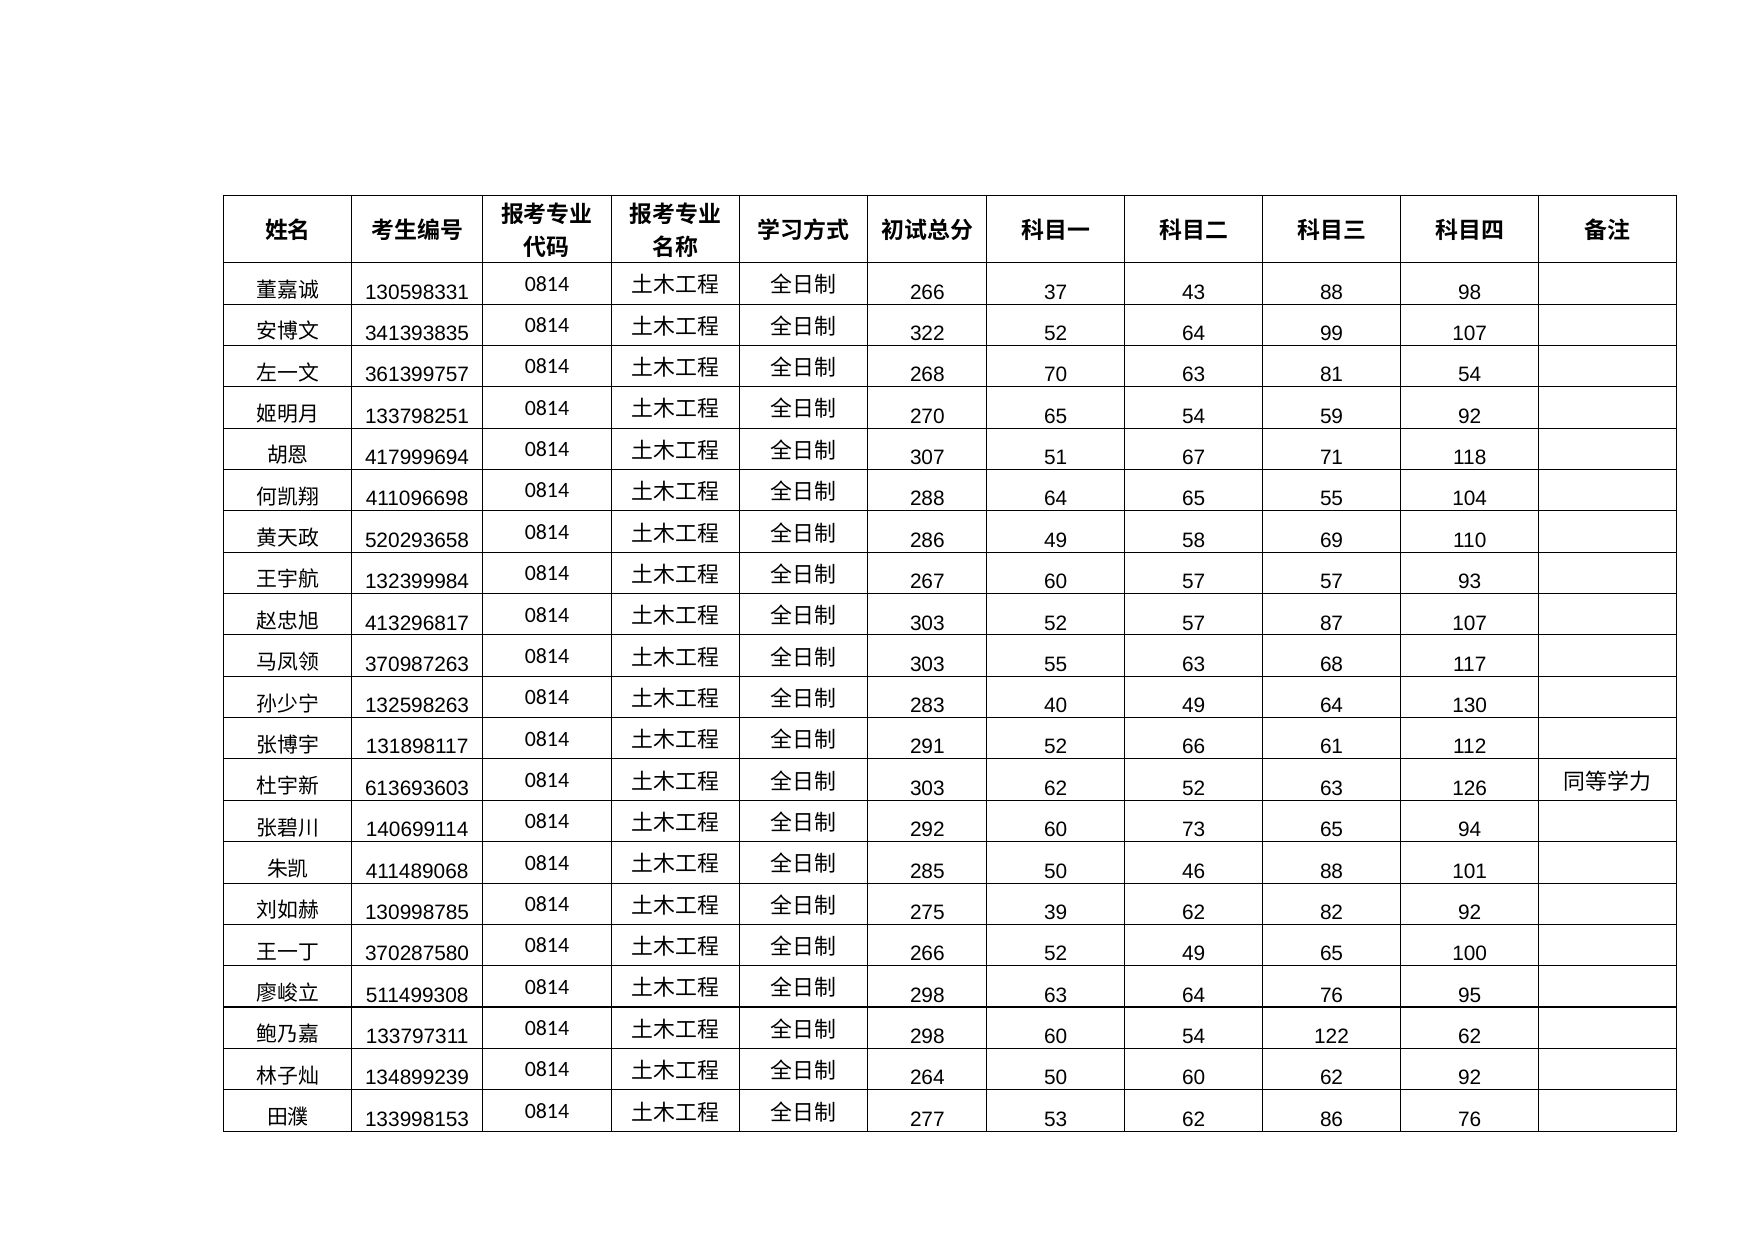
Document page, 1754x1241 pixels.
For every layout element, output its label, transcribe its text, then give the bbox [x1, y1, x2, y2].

table_cell 62 [1125, 1090, 1262, 1131]
table_cell 0814 [483, 759, 611, 800]
table_cell [1539, 470, 1676, 510]
table_cell 土木工程 [612, 1090, 739, 1131]
table_cell 58 [1125, 511, 1262, 552]
table_cell 全日制 [740, 925, 867, 965]
table_cell 361399757 [352, 346, 482, 386]
table_cell 土木工程 [612, 470, 739, 510]
table_header 初试总分 [868, 196, 986, 262]
table_cell 52 [987, 594, 1124, 634]
table_cell 81 [1263, 346, 1400, 386]
table_cell 全日制 [740, 470, 867, 510]
table_cell 52 [1125, 759, 1262, 800]
table_cell 55 [1263, 470, 1400, 510]
table_cell 130998785 [352, 884, 482, 924]
table_cell 63 [1263, 759, 1400, 800]
table_cell 廖峻立 [224, 966, 351, 1006]
table_cell 131898117 [352, 718, 482, 758]
table_cell 133798251 [352, 387, 482, 427]
table_cell [1539, 263, 1676, 303]
table_cell 298 [868, 1008, 986, 1048]
table_cell 董嘉诚 [224, 263, 351, 303]
table_cell 0814 [483, 553, 611, 593]
table_cell [1539, 511, 1676, 552]
table_cell [1539, 1090, 1676, 1131]
table_cell 291 [868, 718, 986, 758]
table_cell 57 [1125, 594, 1262, 634]
table_cell 63 [1125, 635, 1262, 676]
table_cell 110 [1401, 511, 1538, 552]
table_cell 杜宇新 [224, 759, 351, 800]
table_cell 0814 [483, 594, 611, 634]
table_cell 土木工程 [612, 1008, 739, 1048]
table_cell 54 [1401, 346, 1538, 386]
table_cell 朱凯 [224, 842, 351, 882]
table_cell 张碧川 [224, 801, 351, 841]
table_cell 土木工程 [612, 925, 739, 965]
table_cell 112 [1401, 718, 1538, 758]
table_cell 0814 [483, 305, 611, 345]
table_cell 413296817 [352, 594, 482, 634]
table_cell 土木工程 [612, 677, 739, 717]
table_cell 全日制 [740, 511, 867, 552]
table_cell 64 [1263, 677, 1400, 717]
table_cell 0814 [483, 635, 611, 676]
table_cell 93 [1401, 553, 1538, 593]
table_cell 130598331 [352, 263, 482, 303]
table_cell 土木工程 [612, 346, 739, 386]
table_cell 全日制 [740, 718, 867, 758]
table_cell 52 [987, 305, 1124, 345]
table_cell [1539, 429, 1676, 469]
table_cell 65 [1263, 801, 1400, 841]
table_cell 303 [868, 594, 986, 634]
table_cell 59 [1263, 387, 1400, 427]
table_cell 73 [1125, 801, 1262, 841]
table_cell 511499308 [352, 966, 482, 1006]
table_cell 姬明月 [224, 387, 351, 427]
table_header 学习方式 [740, 196, 867, 262]
table_cell 117 [1401, 635, 1538, 676]
table_cell 50 [987, 1049, 1124, 1089]
table_cell 胡恩 [224, 429, 351, 469]
table_cell 全日制 [740, 759, 867, 800]
table_cell 63 [987, 966, 1124, 1006]
table_cell 64 [987, 470, 1124, 510]
table_cell 57 [1263, 553, 1400, 593]
table_cell 43 [1125, 263, 1262, 303]
table_cell 411096698 [352, 470, 482, 510]
table_cell 62 [1401, 1008, 1538, 1048]
table_cell [1539, 718, 1676, 758]
table_cell 267 [868, 553, 986, 593]
table_cell 307 [868, 429, 986, 469]
table_cell 39 [987, 884, 1124, 924]
table_cell 54 [1125, 1008, 1262, 1048]
table_cell 52 [987, 718, 1124, 758]
table_cell 40 [987, 677, 1124, 717]
table_header 科目三 [1263, 196, 1400, 262]
table_cell 118 [1401, 429, 1538, 469]
table_cell 101 [1401, 842, 1538, 882]
table_cell 0814 [483, 1008, 611, 1048]
table_cell 全日制 [740, 594, 867, 634]
table_cell 82 [1263, 884, 1400, 924]
table_cell 全日制 [740, 553, 867, 593]
table_cell 62 [987, 759, 1124, 800]
table_cell 37 [987, 263, 1124, 303]
table_cell 全日制 [740, 305, 867, 345]
table_cell 100 [1401, 925, 1538, 965]
table_cell 张博宇 [224, 718, 351, 758]
table_cell 黄天政 [224, 511, 351, 552]
table_cell 土木工程 [612, 429, 739, 469]
table_cell 132598263 [352, 677, 482, 717]
table_cell 50 [987, 842, 1124, 882]
table_cell 292 [868, 801, 986, 841]
table_cell 0814 [483, 677, 611, 717]
table_cell 土木工程 [612, 759, 739, 800]
table_cell 52 [987, 925, 1124, 965]
table_cell 62 [1263, 1049, 1400, 1089]
table_cell 63 [1125, 346, 1262, 386]
table_cell 孙少宁 [224, 677, 351, 717]
table_cell 285 [868, 842, 986, 882]
table_cell 安博文 [224, 305, 351, 345]
table_cell 98 [1401, 263, 1538, 303]
table_cell 60 [987, 1008, 1124, 1048]
table_cell 288 [868, 470, 986, 510]
table_cell 134899239 [352, 1049, 482, 1089]
table_cell 270 [868, 387, 986, 427]
table_cell 66 [1125, 718, 1262, 758]
table_cell 60 [1125, 1049, 1262, 1089]
table_cell 土木工程 [612, 263, 739, 303]
table_cell 鲍乃嘉 [224, 1008, 351, 1048]
table_header 科目四 [1401, 196, 1538, 262]
table_header 姓名 [224, 196, 351, 262]
table_cell 70 [987, 346, 1124, 386]
table_cell 49 [987, 511, 1124, 552]
table_cell 370287580 [352, 925, 482, 965]
table_cell 0814 [483, 429, 611, 469]
table_cell 104 [1401, 470, 1538, 510]
table_cell 87 [1263, 594, 1400, 634]
table_cell 土木工程 [612, 801, 739, 841]
table_cell 全日制 [740, 429, 867, 469]
table_cell 370987263 [352, 635, 482, 676]
table_cell 60 [987, 801, 1124, 841]
table_cell 土木工程 [612, 718, 739, 758]
table_cell 520293658 [352, 511, 482, 552]
table_cell 土木工程 [612, 511, 739, 552]
table_cell 132399984 [352, 553, 482, 593]
table_cell 65 [1263, 925, 1400, 965]
table_cell 全日制 [740, 263, 867, 303]
table_header 科目一 [987, 196, 1124, 262]
table_cell 53 [987, 1090, 1124, 1131]
table_cell 60 [987, 553, 1124, 593]
table_cell 67 [1125, 429, 1262, 469]
table_cell [1539, 966, 1676, 1006]
table_cell 林子灿 [224, 1049, 351, 1089]
table_cell 全日制 [740, 1049, 867, 1089]
table_header 考生编号 [352, 196, 482, 262]
table_cell [1539, 925, 1676, 965]
table_cell 122 [1263, 1008, 1400, 1048]
table_cell [1539, 635, 1676, 676]
table_cell [1539, 677, 1676, 717]
table_cell 130 [1401, 677, 1538, 717]
table_cell 133797311 [352, 1008, 482, 1048]
table_cell [1539, 387, 1676, 427]
table_cell 0814 [483, 1090, 611, 1131]
table_cell 全日制 [740, 966, 867, 1006]
table_cell 土木工程 [612, 387, 739, 427]
table_cell 土木工程 [612, 884, 739, 924]
table_cell 275 [868, 884, 986, 924]
table_cell 303 [868, 759, 986, 800]
table_cell 全日制 [740, 842, 867, 882]
table_cell 277 [868, 1090, 986, 1131]
table_cell [1539, 842, 1676, 882]
table_cell 0814 [483, 718, 611, 758]
table_cell 107 [1401, 305, 1538, 345]
table_cell 303 [868, 635, 986, 676]
table_cell 140699114 [352, 801, 482, 841]
table_cell 0814 [483, 801, 611, 841]
table_cell [1539, 884, 1676, 924]
table_cell 赵忠旭 [224, 594, 351, 634]
table_cell 0814 [483, 263, 611, 303]
table_cell [1539, 1008, 1676, 1048]
table_cell 268 [868, 346, 986, 386]
table_cell 64 [1125, 966, 1262, 1006]
table_cell 49 [1125, 925, 1262, 965]
table_cell 0814 [483, 842, 611, 882]
table_cell [1539, 594, 1676, 634]
table_cell [1539, 1049, 1676, 1089]
table_cell 全日制 [740, 801, 867, 841]
table_cell 92 [1401, 1049, 1538, 1089]
table_cell 0814 [483, 884, 611, 924]
table_cell 266 [868, 925, 986, 965]
table_cell 土木工程 [612, 1049, 739, 1089]
table_cell 286 [868, 511, 986, 552]
table_cell 341393835 [352, 305, 482, 345]
table_cell 54 [1125, 387, 1262, 427]
table_header 报考专业代码 [483, 196, 611, 262]
table_cell 全日制 [740, 387, 867, 427]
table_cell 46 [1125, 842, 1262, 882]
table_cell 全日制 [740, 884, 867, 924]
table_cell 土木工程 [612, 842, 739, 882]
table_cell 71 [1263, 429, 1400, 469]
table_cell 61 [1263, 718, 1400, 758]
table_cell 全日制 [740, 1090, 867, 1131]
table_cell 417999694 [352, 429, 482, 469]
table_cell 76 [1263, 966, 1400, 1006]
table_cell 0814 [483, 470, 611, 510]
table_cell 同等学力 [1539, 759, 1676, 800]
table_cell 马凤领 [224, 635, 351, 676]
table_cell [1539, 553, 1676, 593]
table_cell 0814 [483, 346, 611, 386]
table_cell 266 [868, 263, 986, 303]
table_cell 95 [1401, 966, 1538, 1006]
table_cell 0814 [483, 387, 611, 427]
table_cell 88 [1263, 842, 1400, 882]
table_cell [1539, 801, 1676, 841]
table_cell 土木工程 [612, 635, 739, 676]
table_cell 613693603 [352, 759, 482, 800]
table_cell 全日制 [740, 346, 867, 386]
table_cell 土木工程 [612, 305, 739, 345]
table_cell 62 [1125, 884, 1262, 924]
table_cell 0814 [483, 966, 611, 1006]
table_cell 298 [868, 966, 986, 1006]
table_cell 99 [1263, 305, 1400, 345]
table_header 报考专业名称 [612, 196, 739, 262]
table_cell 88 [1263, 263, 1400, 303]
table_cell 51 [987, 429, 1124, 469]
table_cell 刘如赫 [224, 884, 351, 924]
table_cell 86 [1263, 1090, 1400, 1131]
table_cell 全日制 [740, 1008, 867, 1048]
table_cell 49 [1125, 677, 1262, 717]
table_cell 92 [1401, 387, 1538, 427]
table_cell 土木工程 [612, 966, 739, 1006]
table_cell 264 [868, 1049, 986, 1089]
table_cell 0814 [483, 511, 611, 552]
table_cell 田濮 [224, 1090, 351, 1131]
table_cell [1539, 305, 1676, 345]
table_cell 64 [1125, 305, 1262, 345]
table_cell 411489068 [352, 842, 482, 882]
table_cell 65 [1125, 470, 1262, 510]
table_cell 69 [1263, 511, 1400, 552]
table_cell 57 [1125, 553, 1262, 593]
table_header 科目二 [1125, 196, 1262, 262]
table_cell 76 [1401, 1090, 1538, 1131]
table_cell 何凯翔 [224, 470, 351, 510]
table_cell 土木工程 [612, 553, 739, 593]
table_cell 107 [1401, 594, 1538, 634]
table_cell 283 [868, 677, 986, 717]
table_cell 左一文 [224, 346, 351, 386]
table_header 备注 [1539, 196, 1676, 262]
table_cell 65 [987, 387, 1124, 427]
table_cell 68 [1263, 635, 1400, 676]
table_cell 133998153 [352, 1090, 482, 1131]
table_cell 土木工程 [612, 594, 739, 634]
table_cell 全日制 [740, 677, 867, 717]
table_cell 王宇航 [224, 553, 351, 593]
table_cell 55 [987, 635, 1124, 676]
table_cell 126 [1401, 759, 1538, 800]
table_cell 全日制 [740, 635, 867, 676]
table_cell 王一丁 [224, 925, 351, 965]
table_cell 322 [868, 305, 986, 345]
table_cell 0814 [483, 1049, 611, 1089]
table_cell 0814 [483, 925, 611, 965]
table_cell 92 [1401, 884, 1538, 924]
table_cell 94 [1401, 801, 1538, 841]
table_cell [1539, 346, 1676, 386]
